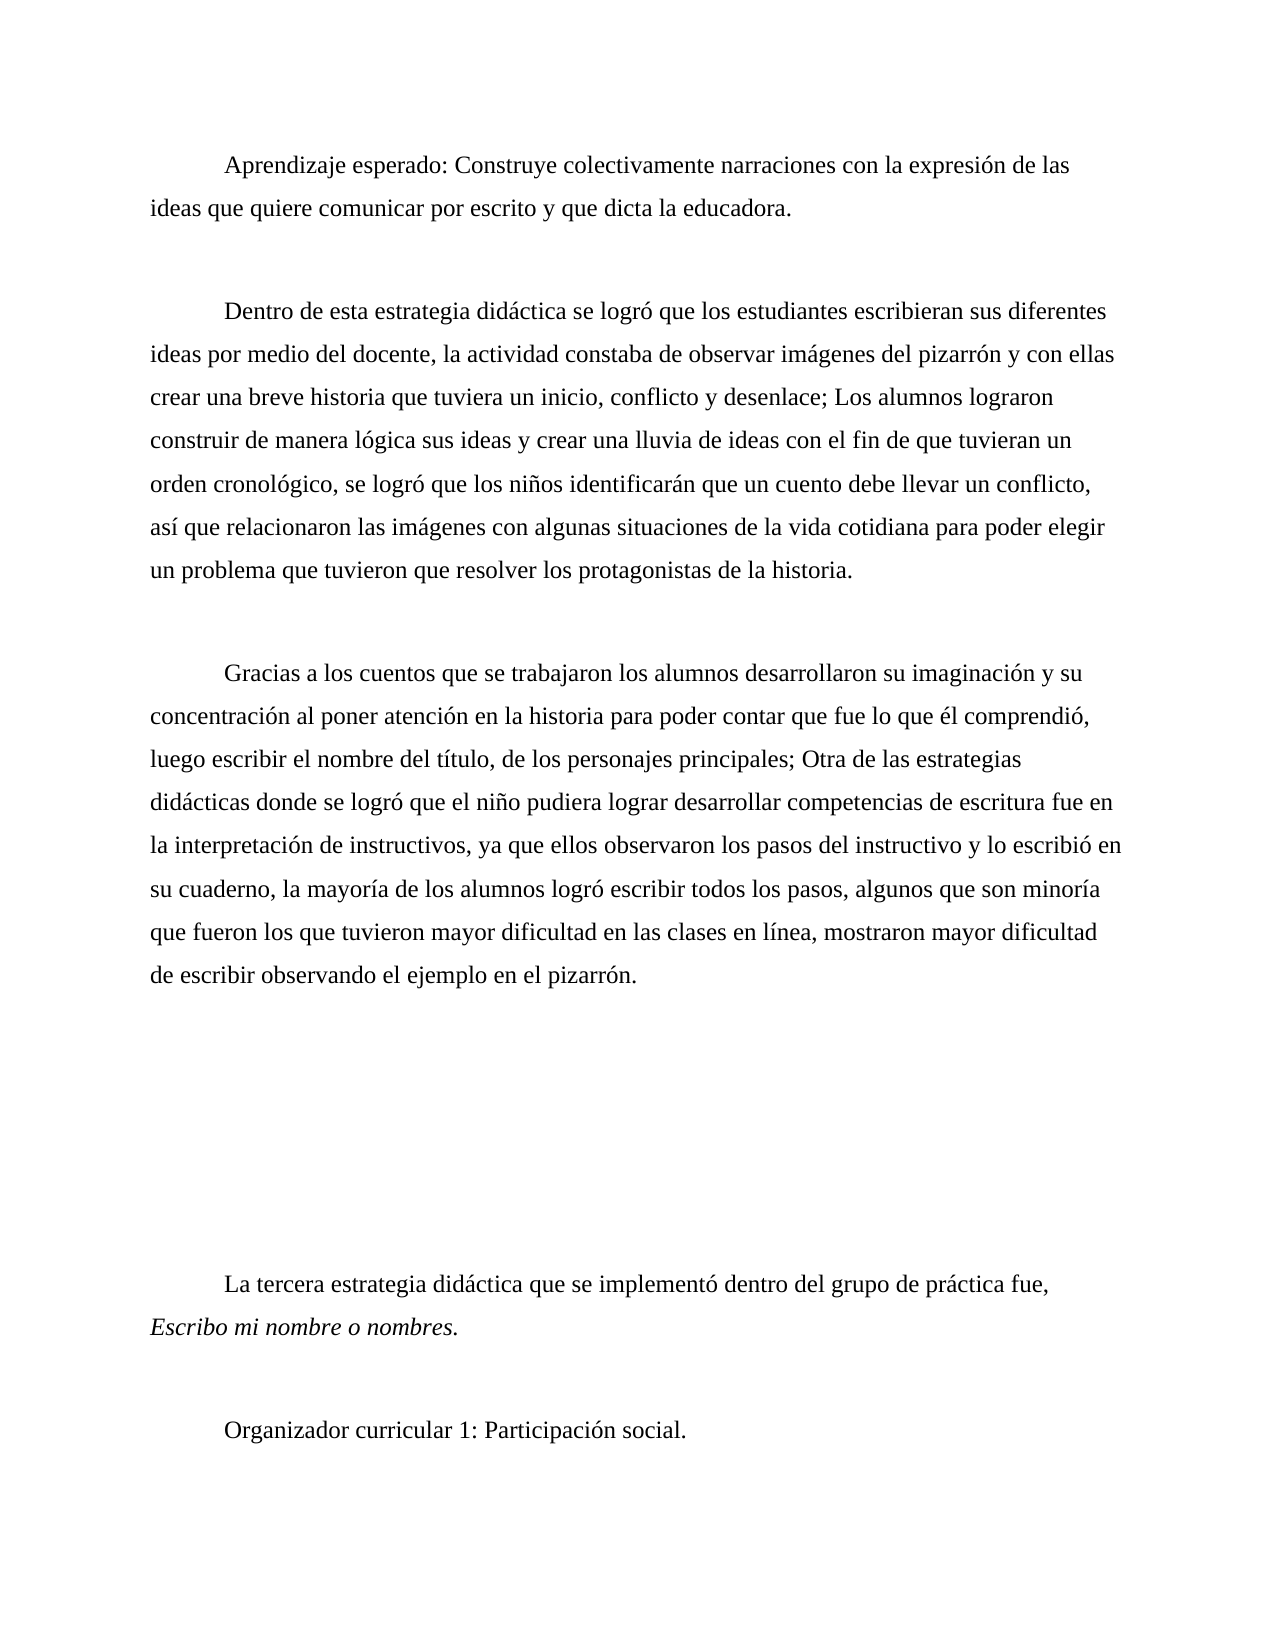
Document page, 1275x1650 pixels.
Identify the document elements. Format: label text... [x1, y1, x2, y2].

text Organizador curricular 1: Participación social. [150, 1416, 1125, 1444]
text Dentro de esta estrategia didáctica se logró que los estudiantes escribieran sus diferentes ideas por medio del docente, la actividad constaba de observar imágenes del pizarrón y con ellas crear una breve historia que tuviera un inicio, conflicto y desenlace; Los alumnos lograron construir de manera lógica sus ideas y crear una lluvia de ideas con el fin de que tuvieran un orden cronológico, se logró que los niños identificarán que un cuento debe llevar un conflicto, así que relacionaron las imágenes con algunas situaciones de la vida cotidiana para poder elegir un problema que tuvieron que resolver los protagonistas de la historia. [150, 296, 1125, 584]
text Aprendizaje esperado: Construye colectivamente narraciones con la expresión de las ideas que quiere comunicar por escrito y que dicta la educadora. [150, 150, 1125, 222]
text La tercera estrategia didáctica que se implementó dentro del grupo de práctica fue, Escribo mi nombre o nombres. [150, 1269, 1125, 1341]
text Gracias a los cuentos que se trabajaron los alumnos desarrollaron su imaginación y su concentración al poner atención en la historia para poder contar que fue lo que él comprendió, luego escribir el nombre del título, de los personajes principales; Otra de las estrategias didácticas donde se logró que el niño pudiera lograr desarrollar competencias de escritura fue en la interpretación de instructivos, ya que ellos observaron los pasos del instructivo y lo escribió en su cuaderno, la mayoría de los alumnos logró escribir todos los pasos, algunos que son minoría que fueron los que tuvieron mayor dificultad en las clases en línea, mostraron mayor dificultad de escribir observando el ejemplo en el pizarrón. [150, 658, 1125, 989]
